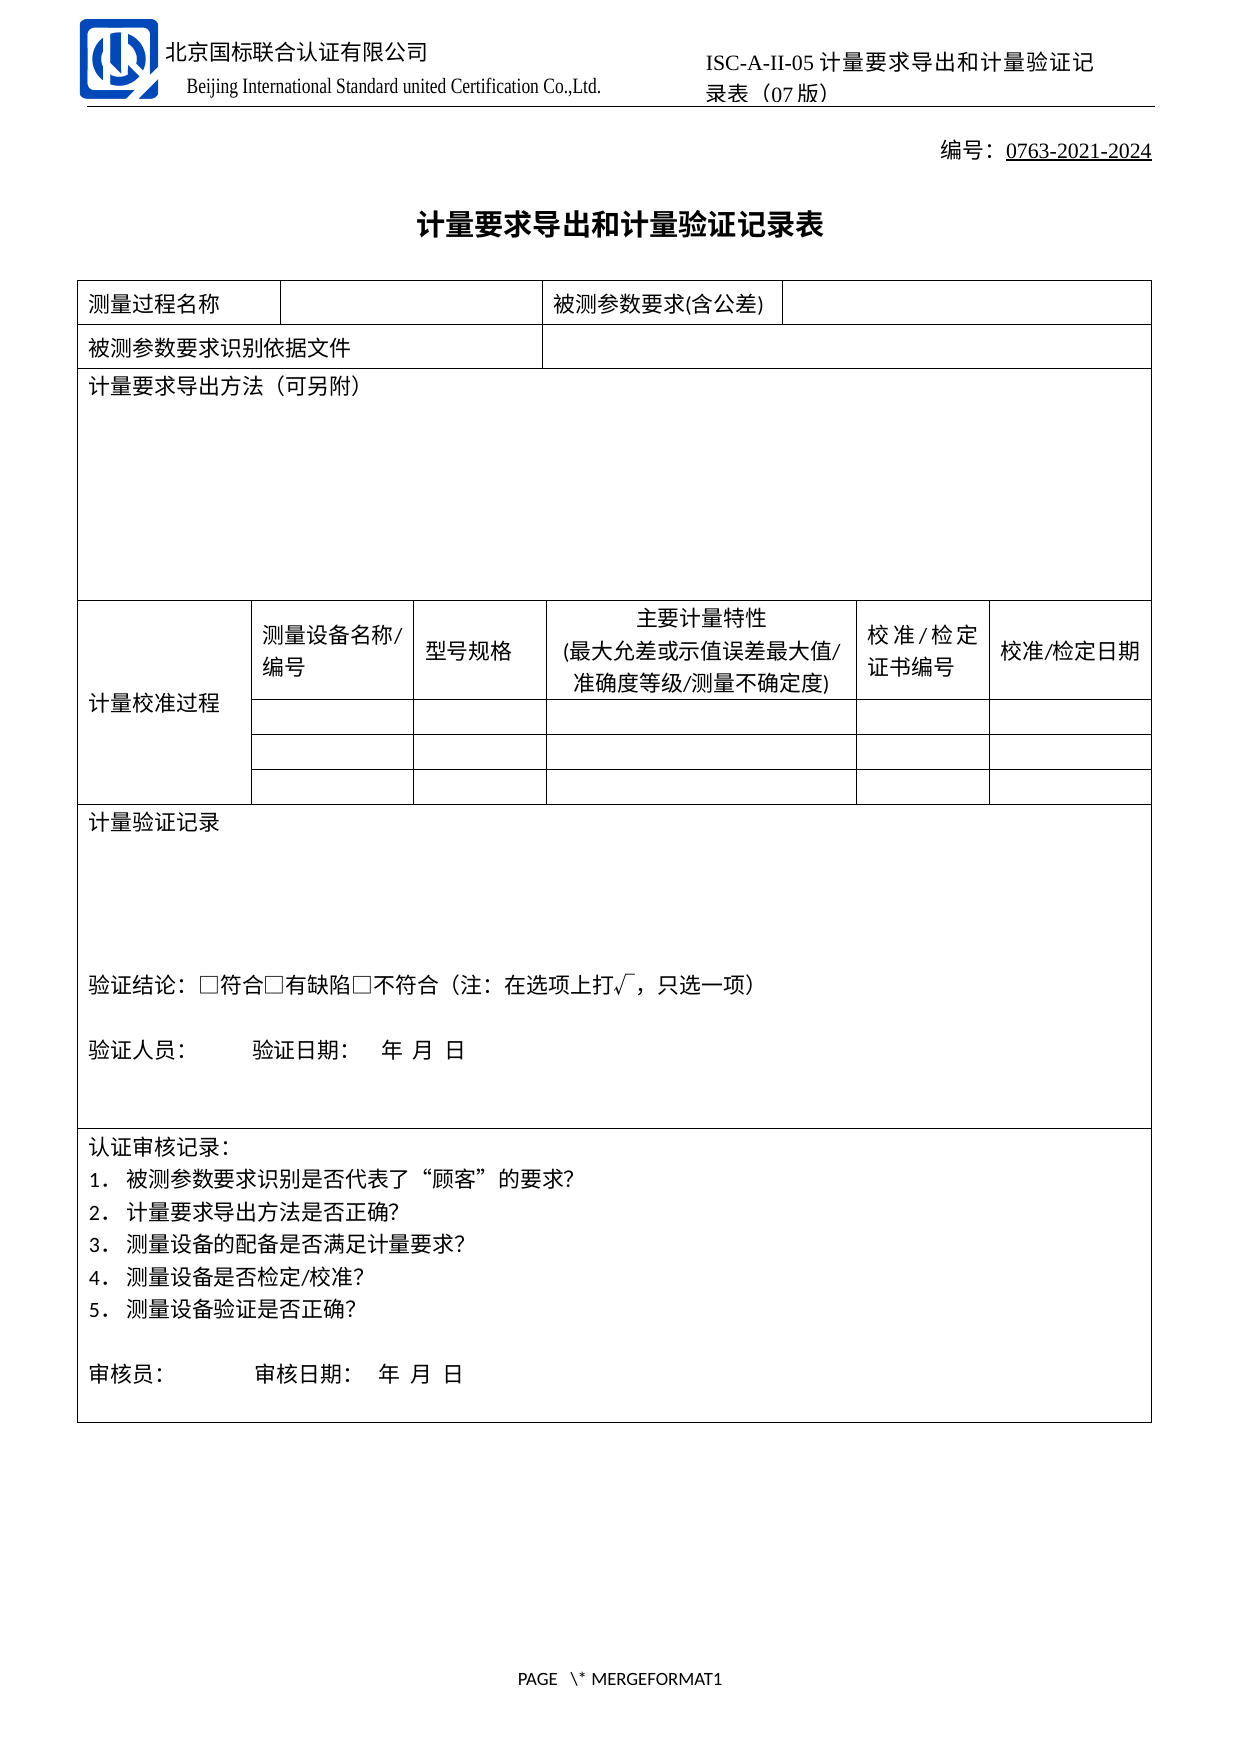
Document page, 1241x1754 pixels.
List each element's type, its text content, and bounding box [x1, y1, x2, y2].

table_cell [547, 700, 856, 733]
text 编号：0763-2021-2024 [89, 132, 1152, 165]
table_cell 校准/检定日期 [990, 601, 1151, 698]
picture [79, 19, 159, 99]
table_cell 主要计量特性 (最大允差或示值误差最大值/准确度等级/测量不确定度) [547, 601, 856, 698]
table_cell [857, 770, 989, 804]
table_cell [990, 700, 1151, 733]
table_cell 认证审核记录： 被测参数要求识别是否代表了“顾客”的要求？ 计量要求导出方法是否正确？ 测量设备的配备是否满足计量要求？ 测量设备是否检定/校准？ 测量设备验证是否正确？ 审核员： 审核日期： 年 月 日 [78, 1129, 1151, 1422]
table_cell [252, 700, 413, 733]
table_cell [414, 735, 546, 769]
table_header [783, 281, 1151, 324]
table_cell 校准/检定证书编号 [857, 601, 989, 698]
table_cell [414, 770, 546, 804]
table_cell [547, 770, 856, 804]
table_cell 计量验证记录 验证结论：□符合□有缺陷□不符合（注：在选项上打√，只选一项） 验证人员： 验证日期： 年 月 日 [78, 805, 1151, 1128]
table_cell 型号规格 [414, 601, 546, 698]
table_cell 计量要求导出方法（可另附） [78, 369, 1151, 600]
table_cell 被测参数要求识别依据文件 [78, 325, 542, 368]
table_cell [857, 735, 989, 769]
table_cell [543, 325, 1151, 368]
table_cell 测量设备名称/编号 [252, 601, 413, 698]
table_cell 计量校准过程 [78, 601, 251, 804]
table_header [281, 281, 542, 324]
table_header 测量过程名称 [78, 281, 280, 324]
table_cell [857, 700, 989, 733]
table_cell [252, 735, 413, 769]
table_cell [990, 770, 1151, 804]
table_cell [547, 735, 856, 769]
table_header 被测参数要求(含公差) [543, 281, 782, 324]
text 计量要求导出和计量验证记录表 [89, 190, 1152, 255]
table_cell [990, 735, 1151, 769]
table_cell [414, 700, 546, 733]
table_cell [252, 770, 413, 804]
